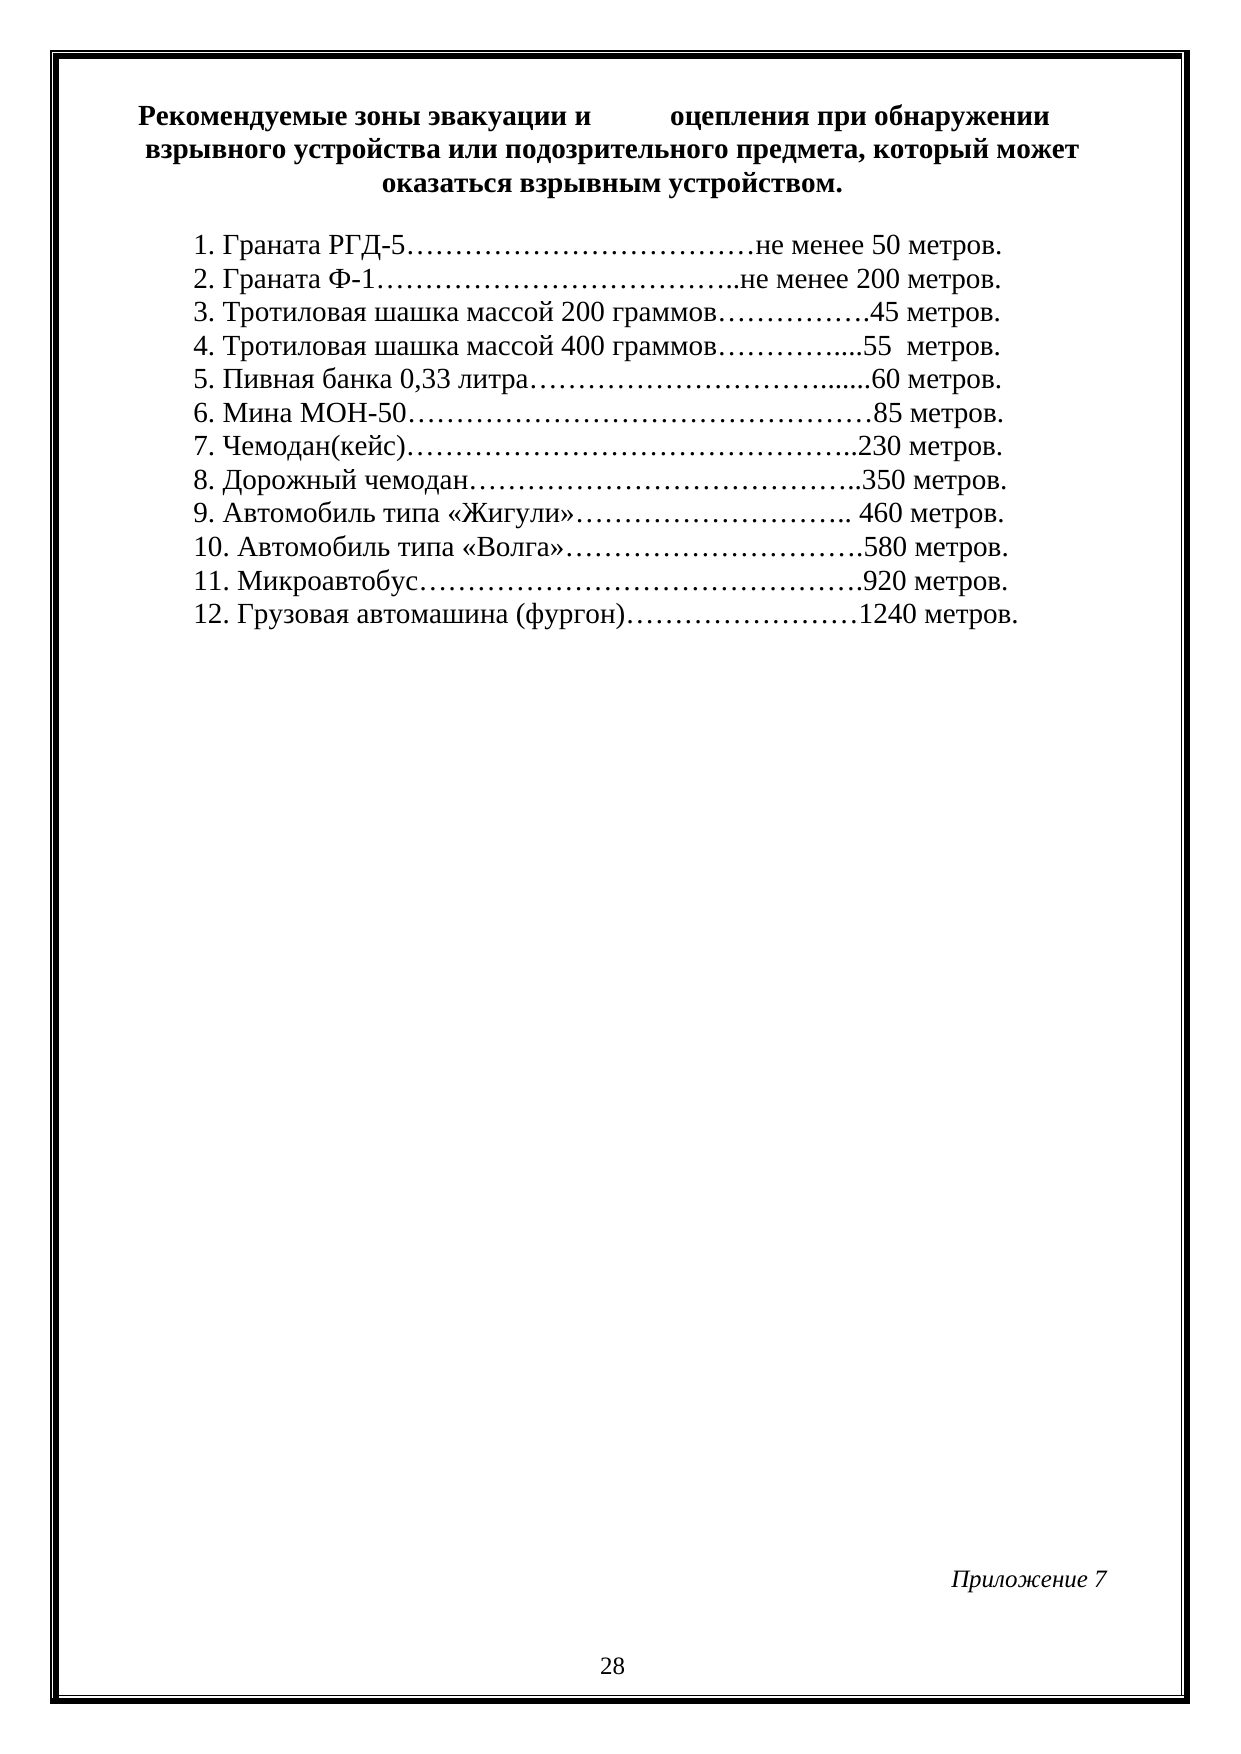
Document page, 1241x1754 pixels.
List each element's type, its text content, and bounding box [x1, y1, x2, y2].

text 3. Тротиловая шашка массой 200 граммов…………….45 метров. [118, 294, 1106, 328]
text Приложение 7 [118, 1564, 1106, 1593]
text 10. Автомобиль типа «Волга»………………………….580 метров. [118, 529, 1106, 563]
text 12. Грузовая автомашина (фургон)……………………1240 метров. [118, 596, 1106, 630]
text 9. Автомобиль типа «Жигули»……………………….. 460 метров. [118, 496, 1106, 529]
text 5. Пивная банка 0,33 литра………………………….......60 метров. [118, 361, 1106, 395]
text 1. Граната РГД-5………………………………не менее 50 метров. [118, 227, 1106, 261]
text 6. Мина МОН-50…………………………………………85 метров. [118, 395, 1106, 428]
text 7. Чемодан(кейс)………………………………………..230 метров. [118, 428, 1106, 462]
text 11. Микроавтобус……………………………………….920 метров. [118, 563, 1106, 596]
text 8. Дорожный чемодан…………………………………..350 метров. [118, 462, 1106, 496]
text Рекомендуемые зоны эвакуации и оцепления при обнаружении взрывного устройства или подозрительного предмета, который может оказаться взрывным устройством. [118, 98, 1106, 198]
text 4. Тротиловая шашка массой 400 граммов…………....55 метров. [118, 328, 1106, 361]
text 2. Граната Ф-1………………………………..не менее 200 метров. [118, 261, 1106, 294]
